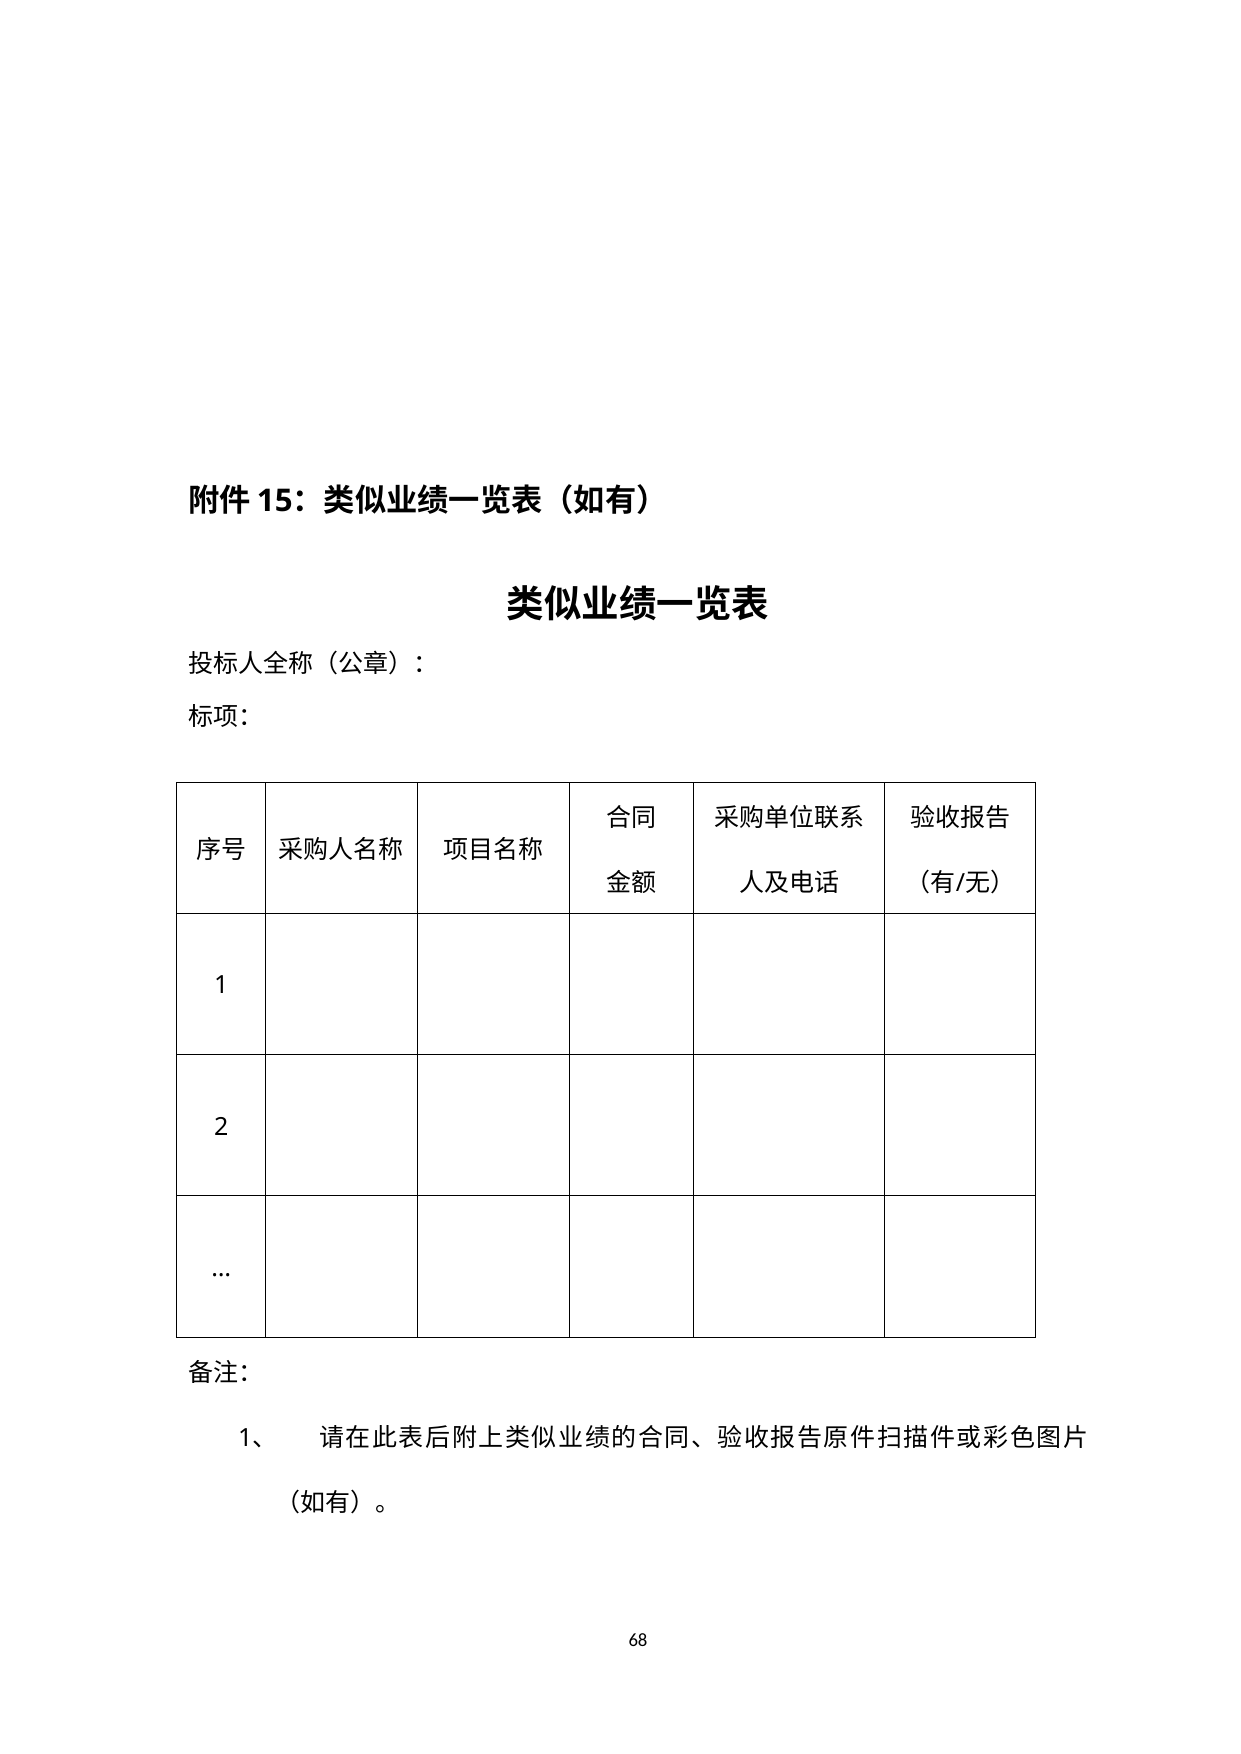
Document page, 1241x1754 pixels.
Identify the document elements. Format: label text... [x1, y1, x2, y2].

text 类似业绩一览表 [188, 573, 1088, 628]
table_header 验收报告 （有/无） [885, 783, 1035, 913]
table_cell [570, 1196, 693, 1337]
table_cell [570, 1055, 693, 1195]
table_cell [885, 1196, 1035, 1337]
table_cell [694, 1055, 884, 1195]
table_cell [266, 1055, 417, 1195]
table_cell [418, 914, 569, 1054]
table_cell [694, 1196, 884, 1337]
table_cell [570, 914, 693, 1054]
table_cell 2 [177, 1055, 265, 1195]
table_cell [266, 914, 417, 1054]
table_cell [266, 1196, 417, 1337]
table_cell [885, 1055, 1035, 1195]
text 投标人全称（公章）： [188, 643, 1088, 680]
table_cell [418, 1196, 569, 1337]
table_header 采购人名称 [266, 783, 417, 913]
table_cell … [177, 1196, 265, 1337]
table_cell [885, 914, 1035, 1054]
list 请在此表后附上类似业绩的合同、验收报告原件扫描件或彩色图片（如有）。 [238, 1403, 1088, 1533]
text 备注： [188, 1338, 1088, 1403]
text 标项： [188, 696, 1088, 733]
table_header 合同 金额 [570, 783, 693, 913]
text 附件15：类似业绩一览表（如有） [188, 475, 1088, 520]
table_header 采购单位联系人及电话 [694, 783, 884, 913]
table_header 项目名称 [418, 783, 569, 913]
table_cell 1 [177, 914, 265, 1054]
table_cell [694, 914, 884, 1054]
table_cell [418, 1055, 569, 1195]
table_header 序号 [177, 783, 265, 913]
